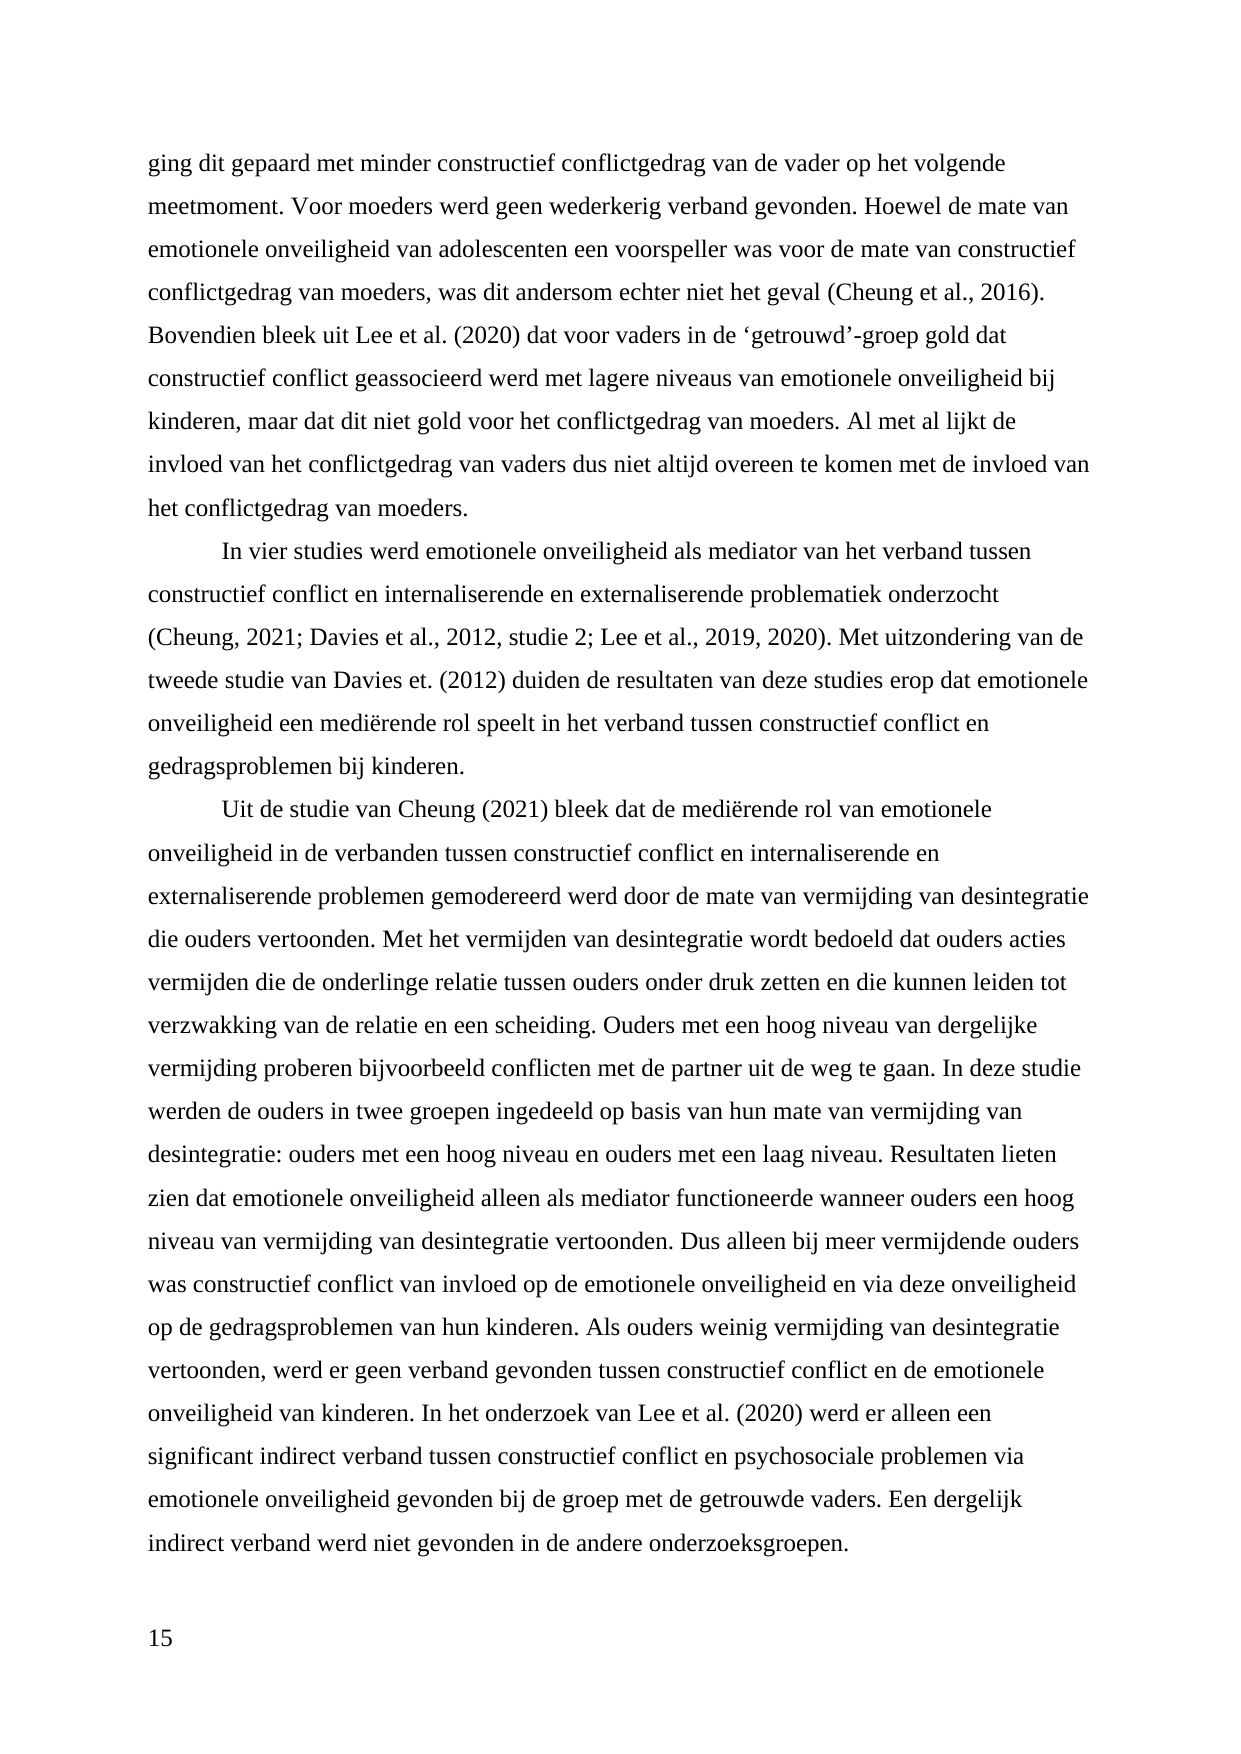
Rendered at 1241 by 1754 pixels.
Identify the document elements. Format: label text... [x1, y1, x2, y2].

text In vier studies werd emotionele onveiligheid als mediator van het verband tussen constructief conflict en internaliserende en externaliserende problematiek onderzocht (Cheung, 2021; Davies et al., 2012, studie 2; Lee et al., 2019, 2020). Met uitzondering van de tweede studie van Davies et. (2012) duiden de resultaten van deze studies erop dat emotionele onveiligheid een mediërende rol speelt in het verband tussen constructief conflict en gedragsproblemen bij kinderen. [148, 536, 1093, 780]
text Uit de studie van Cheung (2021) bleek dat de mediërende rol van emotionele onveiligheid in de verbanden tussen constructief conflict en internaliserende en externaliserende problemen gemodereerd werd door de mate van vermijding van desintegratie die ouders vertoonden. Met het vermijden van desintegratie wordt bedoeld dat ouders acties vermijden die de onderlinge relatie tussen ouders onder druk zetten en die kunnen leiden tot verzwakking van de relatie en een scheiding. Ouders met een hoog niveau van dergelijke vermijding proberen bijvoorbeeld conflicten met de partner uit de weg te gaan. In deze studie werden de ouders in twee groepen ingedeeld op basis van hun mate van vermijding van desintegratie: ouders met een hoog niveau en ouders met een laag niveau. Resultaten lieten zien dat emotionele onveiligheid alleen als mediator functioneerde wanneer ouders een hoog niveau van vermijding van desintegratie vertoonden. Dus alleen bij meer vermijdende ouders was constructief conflict van invloed op de emotionele onveiligheid en via deze onveiligheid op de gedragsproblemen van hun kinderen. Als ouders weinig vermijding van desintegratie vertoonden, werd er geen verband gevonden tussen constructief conflict en de emotionele onveiligheid van kinderen. In het onderzoek van Lee et al. (2020) werd er alleen een significant indirect verband tussen constructief conflict en psychosociale problemen via emotionele onveiligheid gevonden bij de groep met de getrouwde vaders. Een dergelijk indirect verband werd niet gevonden in de andere onderzoeksgroepen. [148, 794, 1093, 1556]
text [148, 148, 1093, 521]
